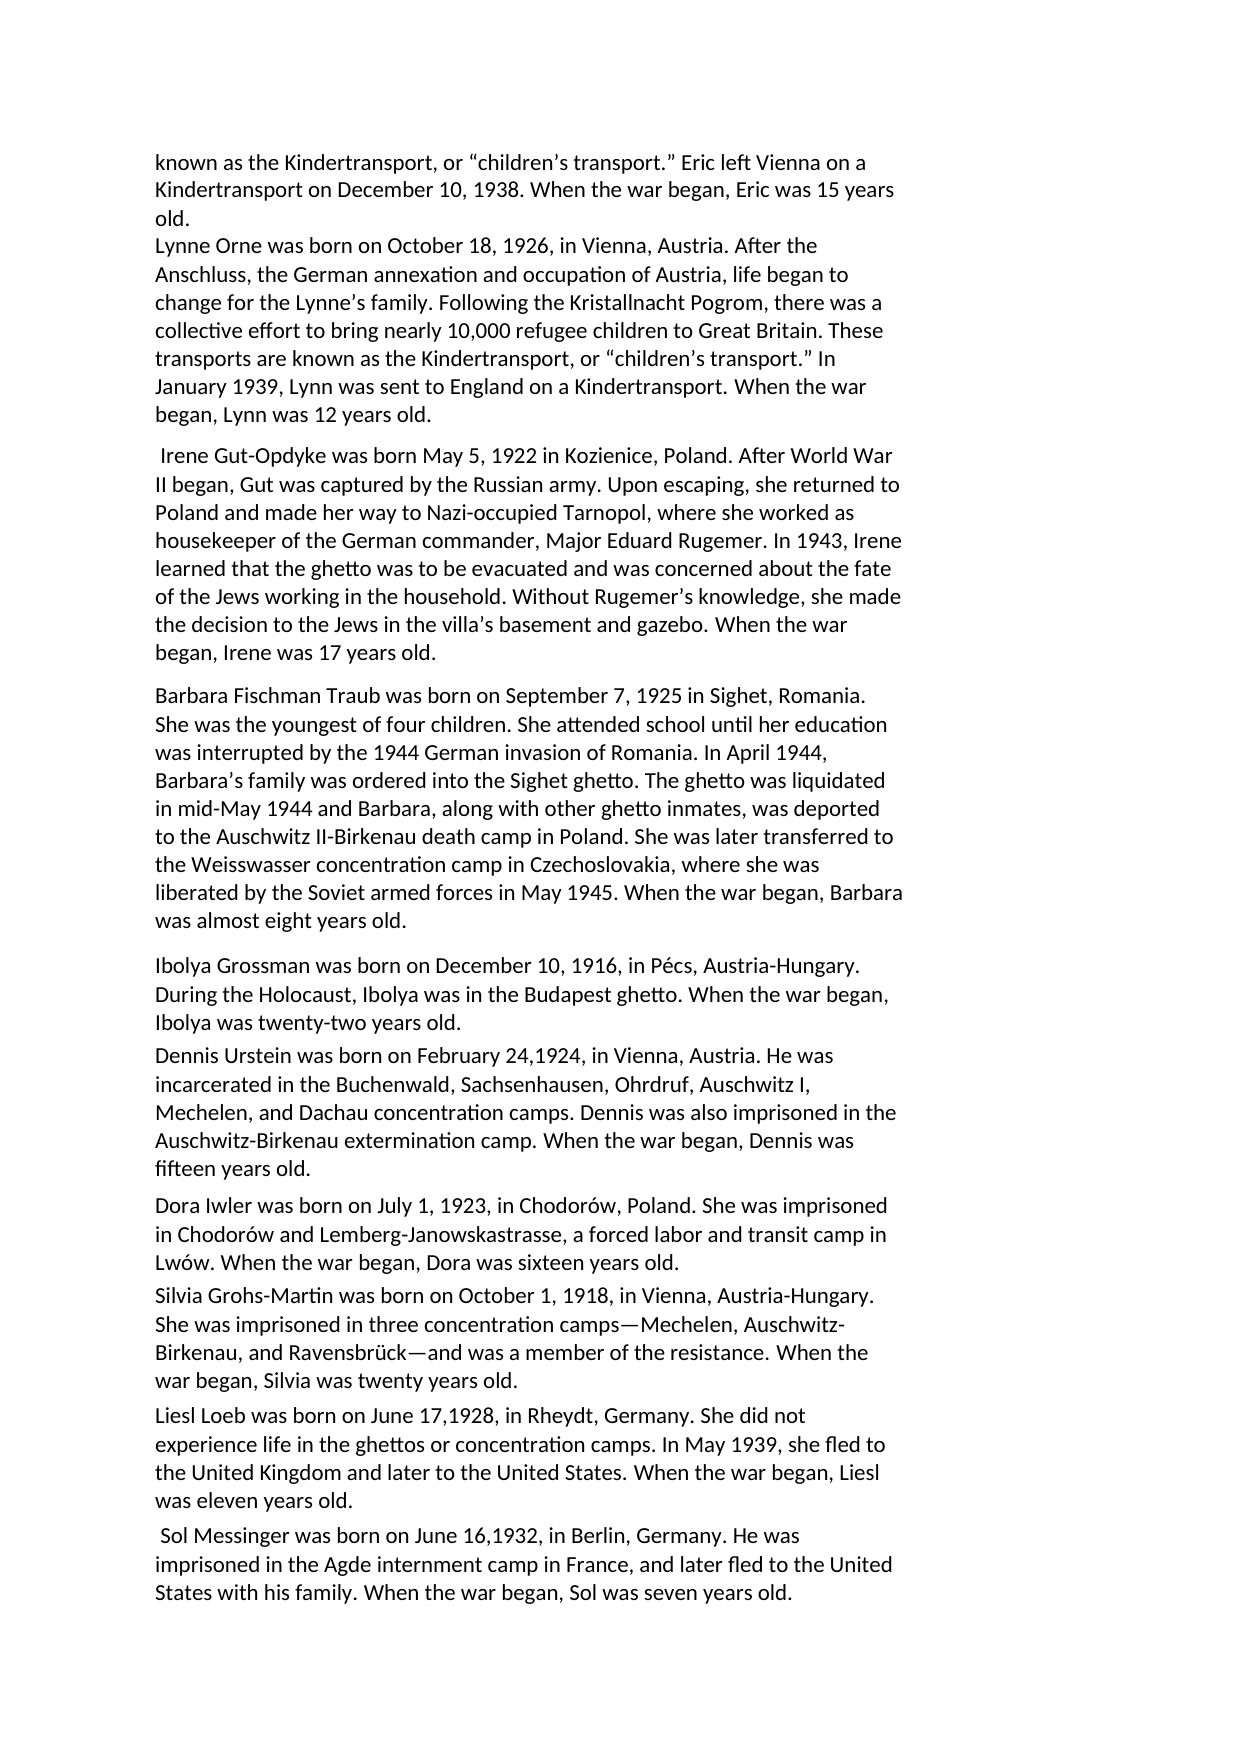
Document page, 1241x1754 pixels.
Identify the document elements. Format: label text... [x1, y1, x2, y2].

table_cell Dennis Urstein was born on February 24,1924, in Vienna, Austria. He was incarcerated in the Buchenwald, Sachsenhausen, Ohrdruf, Auschwitz I, Mechelen, and Dachau concentration camps. Dennis was also imprisoned in the Auschwitz-Birkenau extermination camp. When the war began, Dennis was fifteen years old. [148, 1042, 912, 1192]
table_cell Ibolya Grossman was born on December 10, 1916, in Pécs, Austria-Hungary. During the Holocaust, Ibolya was in the Budapest ghetto. When the war began, Ibolya was twenty-two years old. [148, 952, 912, 1042]
table_cell Sol Messinger was born on June 16,1932, in Berlin, Germany. He was imprisoned in the Agde internment camp in France, and later fled to the United States with his family. When the war began, Sol was seven years old. [148, 1522, 912, 1612]
table_cell Dora Iwler was born on July 1, 1923, in Chodorów, Poland. She was imprisoned in Chodorów and Lemberg-Janowskastrasse, a forced labor and transit camp in Lwów. When the war began, Dora was sixteen years old. [148, 1192, 912, 1282]
table_cell Irene Gut-Opdyke was born May 5, 1922 in Kozienice, Poland. After World War II began, Gut was captured by the Russian army. Upon escaping, she returned to Poland and made her way to Nazi-occupied Tarnopol, where she worked as housekeeper of the German commander, Major Eduard Rugemer. In 1943, Irene learned that the ghetto was to be evacuated and was concerned about the fate of the Jews working in the household. Without Rugemer’s knowledge, she made the decision to the Jews in the villa’s basement and gazebo. When the war began, Irene was 17 years old. [148, 442, 912, 682]
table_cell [148, 148, 912, 232]
table_cell Barbara Fischman Traub was born on September 7, 1925 in Sighet, Romania. She was the youngest of four children. She attended school until her education was interrupted by the 1944 German invasion of Romania. In April 1944, Barbara’s family was ordered into the Sighet ghetto. The ghetto was liquidated in mid-May 1944 and Barbara, along with other ghetto inmates, was deported to the Auschwitz II-Birkenau death camp in Poland. She was later transferred to the Weisswasser concentration camp in Czechoslovakia, where she was liberated by the Soviet armed forces in May 1945. When the war began, Barbara was almost eight years old. [148, 682, 912, 952]
table_cell Silvia Grohs-Martin was born on October 1, 1918, in Vienna, Austria-Hungary. She was imprisoned in three concentration camps—Mechelen, Auschwitz-Birkenau, and Ravensbrück—and was a member of the resistance. When the war began, Silvia was twenty years old. [148, 1282, 912, 1402]
table_cell Lynne Orne was born on October 18, 1926, in Vienna, Austria. After the Anschluss, the German annexation and occupation of Austria, life began to change for the Lynne’s family. Following the Kristallnacht Pogrom, there was a collective effort to bring nearly 10,000 refugee children to Great Britain. These transports are known as the Kindertransport, or “children’s transport.” In January 1939, Lynn was sent to England on a Kindertransport. When the war began, Lynn was 12 years old. [148, 232, 912, 442]
table_cell Liesl Loeb was born on June 17,1928, in Rheydt, Germany. She did not experience life in the ghettos or concentration camps. In May 1939, she fled to the United Kingdom and later to the United States. When the war began, Liesl was eleven years old. [148, 1402, 912, 1522]
